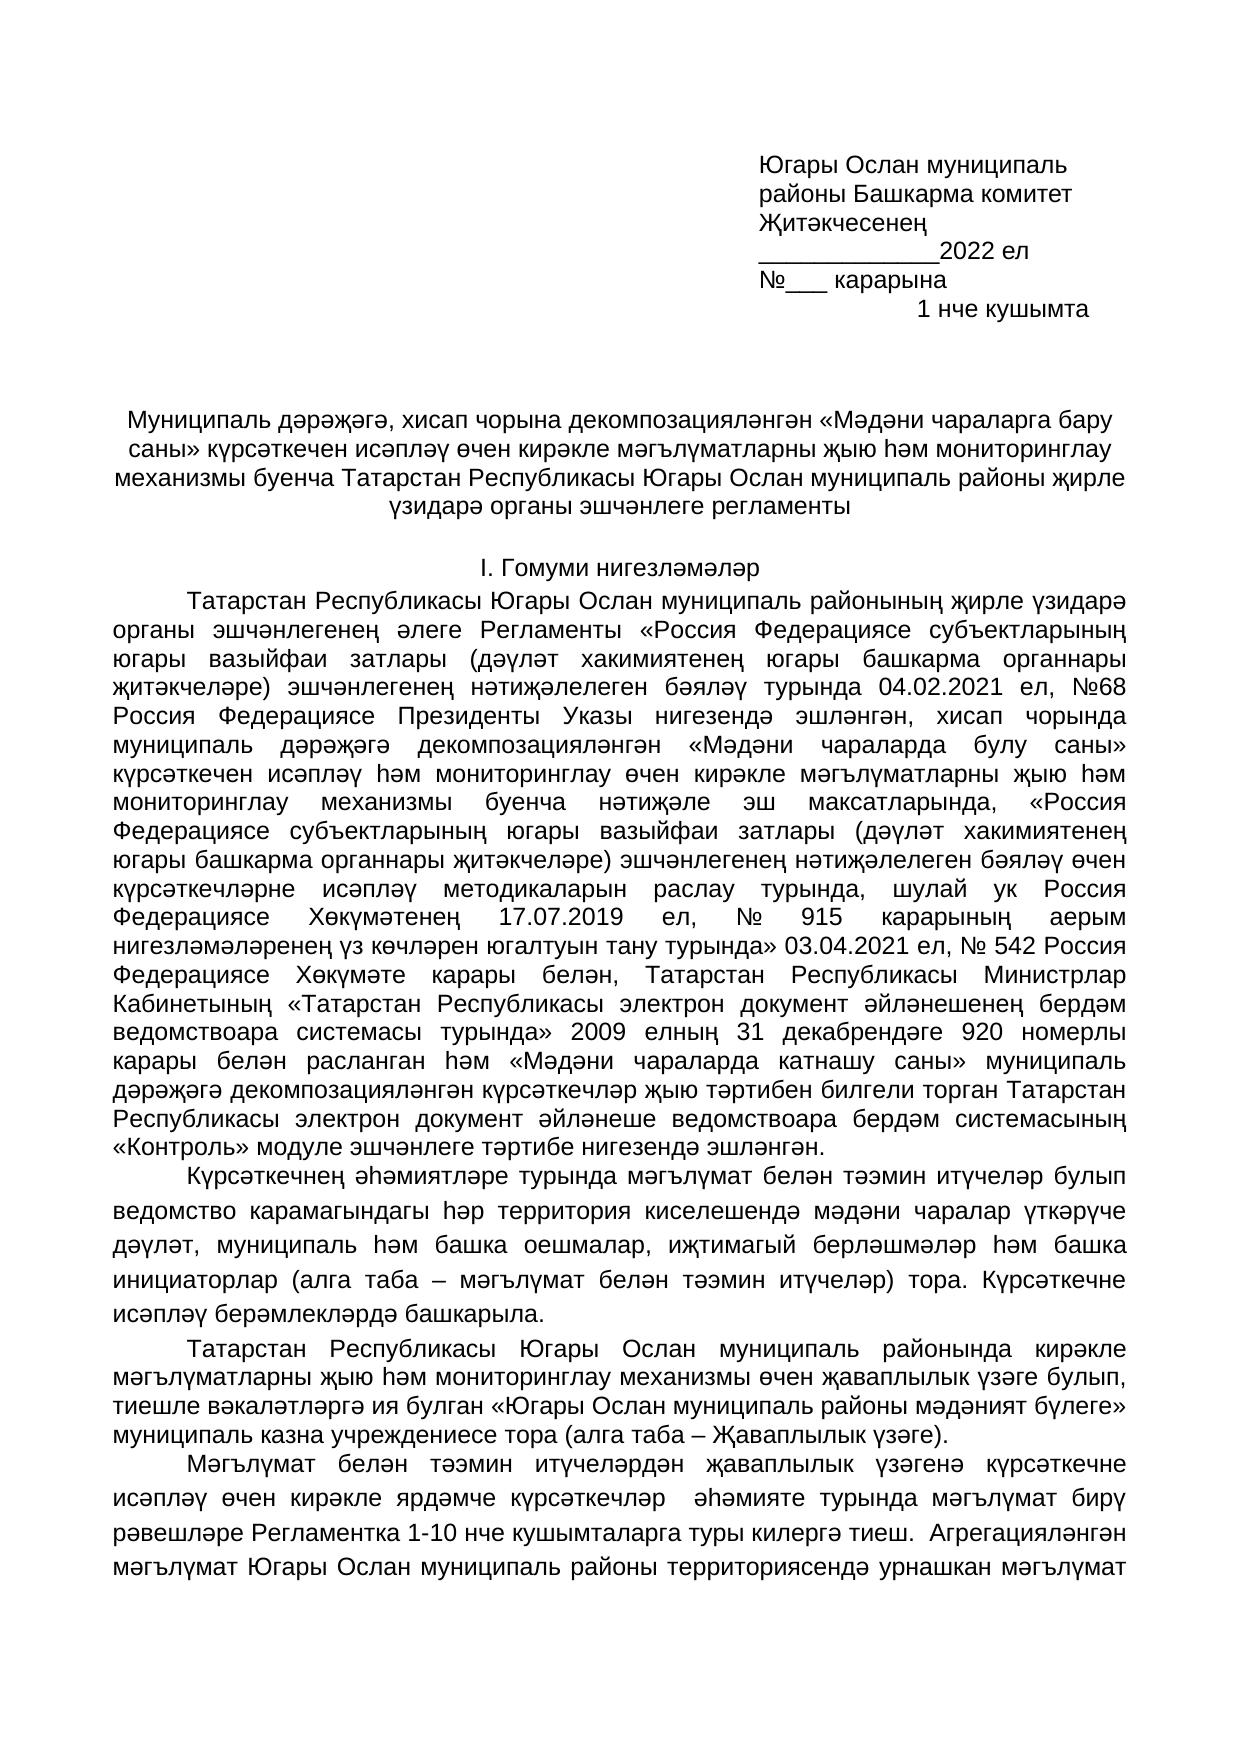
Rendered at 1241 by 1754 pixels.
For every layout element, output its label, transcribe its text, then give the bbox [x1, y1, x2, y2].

text I. Гомуми нигезләмәләр [112, 553, 1128, 582]
text Күрсәткечнең әһәмиятләре турында мәгълүмат белән тәэмин итүчеләр булып ведомство карамагындагы һәр территория киселешендә мәдәни чаралар үткәрүче дәүләт, муниципаль һәм башка оешмалар, иҗтимагый берләшмәләр һәм башка инициаторлар (алга таба – мәгълүмат белән тәэмин итүчеләр) тора. Күрсәткечне исәпләү берәмлекләрдә башкарыла. [112, 1161, 1128, 1328]
text Татарстан Республикасы Югары Ослан муниципаль районында кирәкле мәгълүматларны җыю һәм мониторинглау механизмы өчен җаваплылык үзәге булып, тиешле вәкаләтләргә ия булган «Югары Ослан муниципаль районы мәдәният бүлеге» муниципаль казна учреждениесе тора (алга таба – Җаваплылык үзәге). [112, 1333, 1128, 1448]
text Муниципаль дәрәҗәгә, хисап чорына декомпозацияләнгән «Мәдәни чараларга бару саны» күрсәткечен исәпләү өчен кирәкле мәгълүматларны җыю һәм мониторинглау механизмы буенча Татарстан Республикасы Югары Ослан муниципаль районы җирле үзидарә органы эшчәнлеге регламенты [112, 405, 1128, 520]
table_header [748, 150, 1161, 294]
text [112, 1448, 1128, 1581]
text 1 нче кушымта [112, 294, 1128, 322]
text Татарстан Республикасы Югары Ослан муниципаль районының җирле үзидарә органы эшчәнлегенең әлеге Регламенты «Россия Федерациясе субъектларының югары вазыйфаи затлары (дәүләт хакимиятенең югары башкарма органнары җитәкчеләре) эшчәнлегенең нәтиҗәлелеген бәяләү турында 04.02.2021 ел, №68 Россия Федерациясе Президенты Указы нигезендә эшләнгән, хисап чорында муниципаль дәрәҗәгә декомпозацияләнгән «Мәдәни чараларда булу саны» күрсәткечен исәпләү һәм мониторинглау өчен кирәкле мәгълүматларны җыю һәм мониторинглау механизмы буенча нәтиҗәле эш максатларында, «Россия Федерациясе субъектларының югары вазыйфаи затлары (дәүләт хакимиятенең югары башкарма органнары җитәкчеләре) эшчәнлегенең нәтиҗәлелеген бәяләү өчен күрсәткечләрне исәпләү методикаларын раслау турында, шулай ук Россия Федерациясе Хөкүмәтенең 17.07.2019 ел, № 915 карарының аерым нигезләмәләренең үз көчләрен югалтуын тану турында» 03.04.2021 ел, № 542 Россия Федерациясе Хөкүмәте карары белән, Татарстан Республикасы Министрлар Кабинетының «Татарстан Республикасы электрон документ әйләнешенең бердәм ведомствоара системасы турында» 2009 елның 31 декабрендәге 920 номерлы карары белән расланган һәм «Мәдәни чараларда катнашу саны» муниципаль дәрәҗәгә декомпозацияләнгән күрсәткечләр җыю тәртибен билгели торган Татарстан Республикасы электрон документ әйләнеше ведомствоара бердәм системасының «Контроль» модуле эшчәнлеге тәртибе нигезендә эшләнгән. [112, 586, 1128, 1161]
